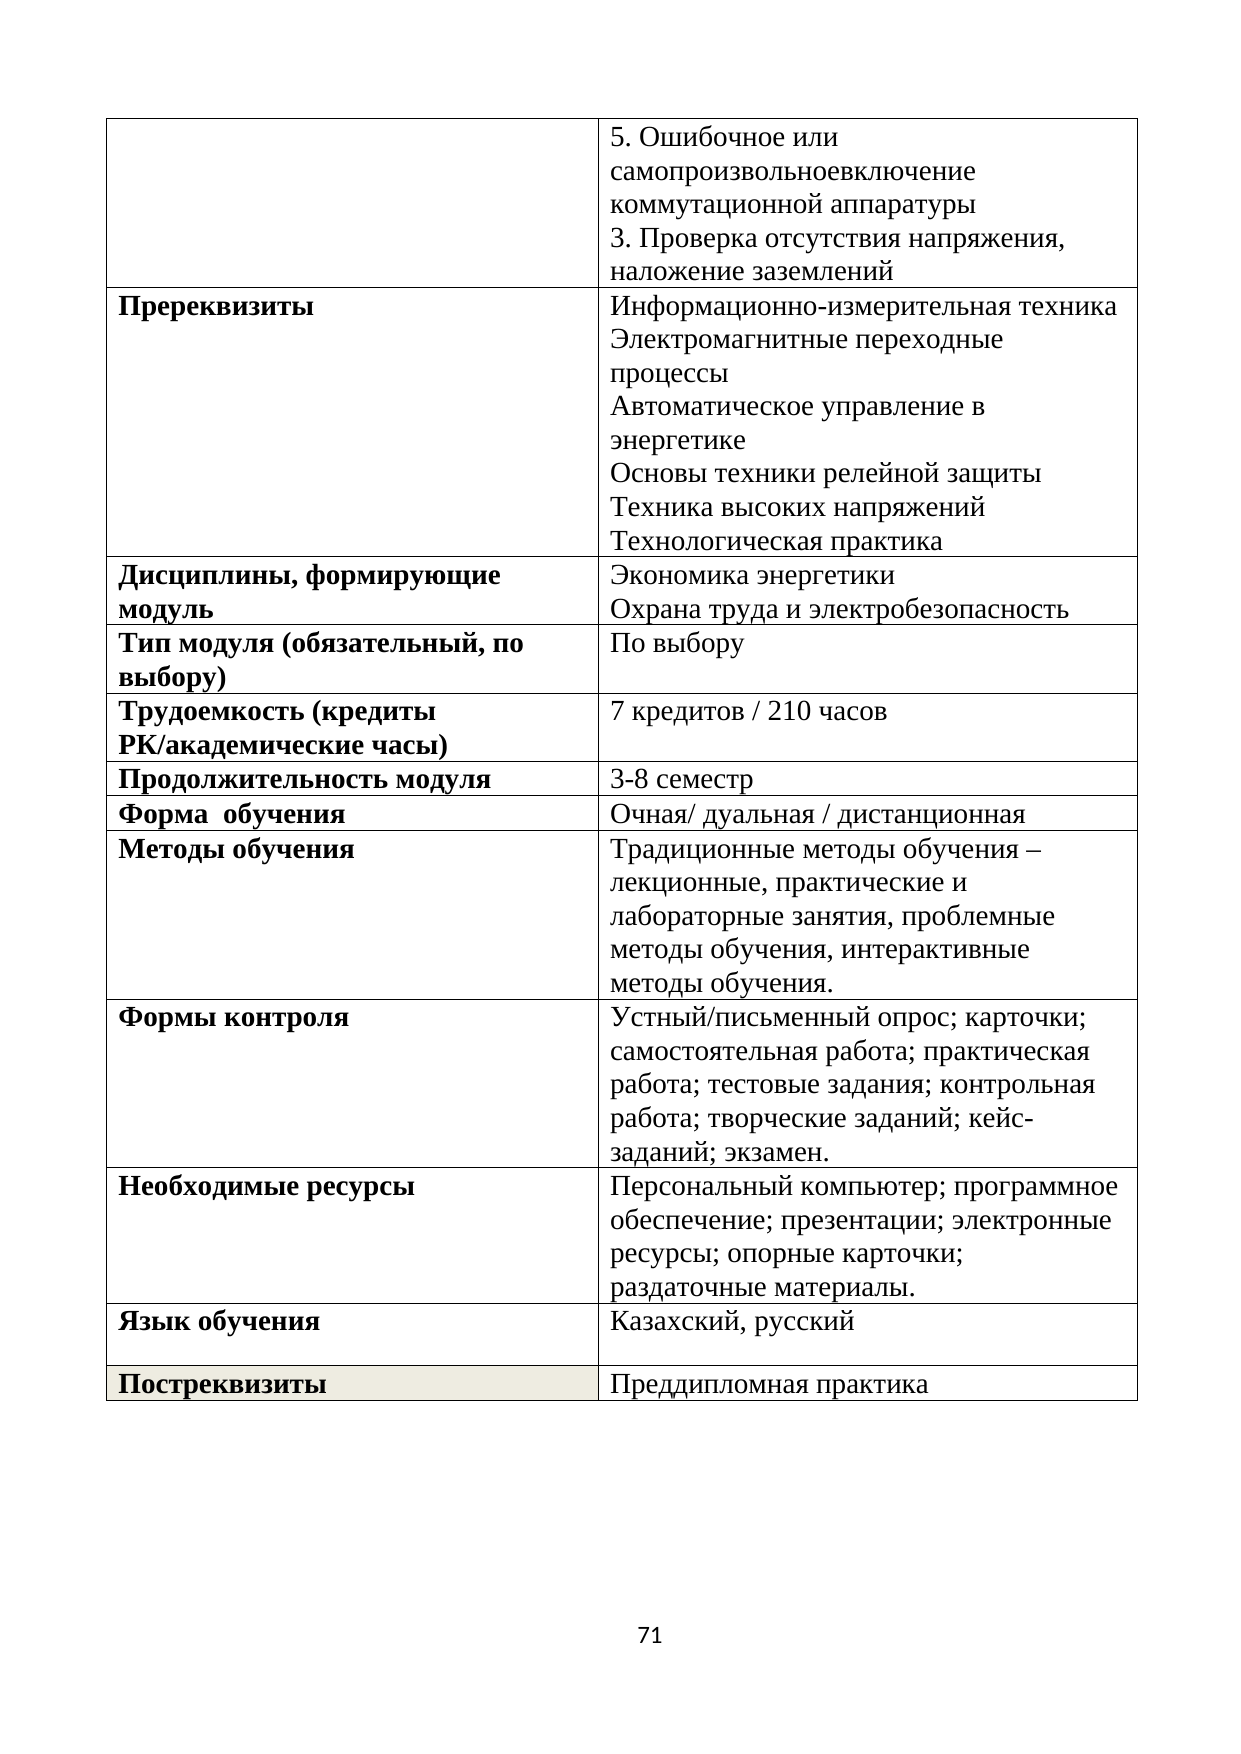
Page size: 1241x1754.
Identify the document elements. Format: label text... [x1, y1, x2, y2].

table_cell Преддипломная практика [599, 1366, 1137, 1400]
table_cell Экономика энергетики Охрана труда и электробезопасность [599, 557, 1137, 624]
table_cell Традиционные методы обучения – лекционные, практические и лабораторные занятия, проблемные методы обучения, интерактивные методы обучения. [599, 831, 1137, 998]
table_cell Постреквизиты [107, 1366, 598, 1400]
table_cell Методы обучения [107, 831, 598, 998]
table_cell Информационно-измерительная техника Электромагнитные переходные процессы Автоматическое управление в энергетике Основы техники релейной защиты Техника высоких напряжений Технологическая практика [599, 288, 1137, 556]
table_cell Персональный компьютер; программное обеспечение; презентации; электронные ресурсы; опорные карточки; раздаточные материалы. [599, 1168, 1137, 1302]
table_cell Устный/письменный опрос; карточки; самостоятельная работа; практическая работа; тестовые задания; контрольная работа; творческие заданий; кейс-заданий; экзамен. [599, 1000, 1137, 1167]
table_cell По выбору [599, 625, 1137, 692]
table_cell 7 кредитов / 210 часов [599, 694, 1137, 761]
table_cell Необходимые ресурсы [107, 1168, 598, 1302]
table_cell Трудоемкость (кредиты РК/академические часы) [107, 694, 598, 761]
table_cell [107, 119, 598, 287]
table_cell Формы контроля [107, 1000, 598, 1167]
table_cell Продолжительность модуля [107, 762, 598, 795]
table_cell Казахский, русский [599, 1304, 1137, 1365]
table_cell Язык обучения [107, 1304, 598, 1365]
table_cell Пререквизиты [107, 288, 598, 556]
table_cell Очная/ дуальная / дистанционная [599, 796, 1137, 830]
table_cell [599, 119, 1137, 287]
table_cell Тип модуля (обязательный, по выбору) [107, 625, 598, 692]
table_cell Дисциплины, формирующие модуль [107, 557, 598, 624]
table_cell 3-8 семестр [599, 762, 1137, 795]
table_cell Форма обучения [107, 796, 598, 830]
